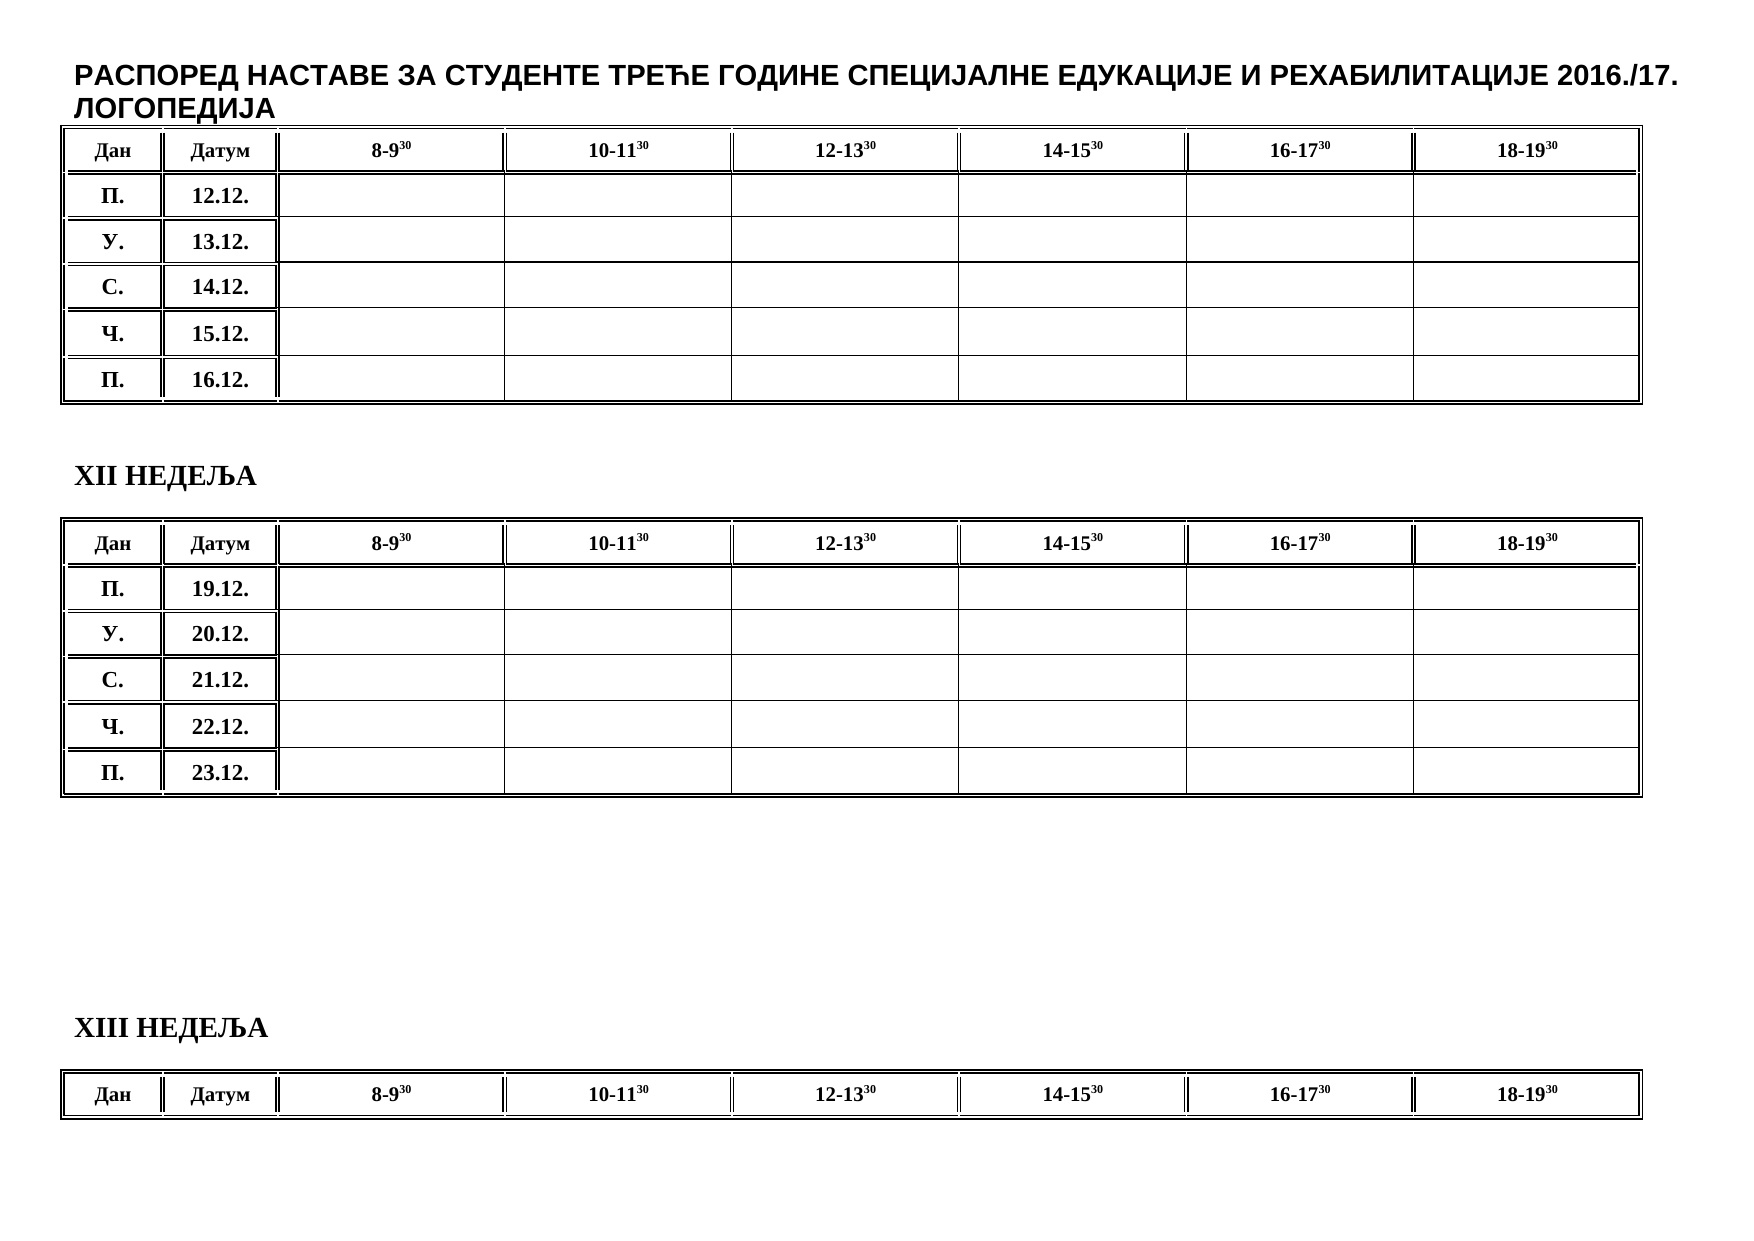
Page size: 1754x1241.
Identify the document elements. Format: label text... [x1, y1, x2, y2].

table_cell 16.12. [163, 356, 278, 400]
table_cell [959, 568, 1186, 608]
table_cell [1414, 610, 1638, 654]
table_cell [1187, 217, 1413, 261]
table_cell [732, 655, 958, 700]
table_cell [280, 217, 504, 261]
table_header 8-930 [278, 1071, 505, 1115]
table_cell [280, 568, 504, 608]
table_cell 22.12. [165, 705, 275, 747]
table_cell [1414, 701, 1638, 747]
table_cell 12.12. [165, 175, 275, 216]
table_cell [505, 748, 731, 793]
text XII НЕДЕЉА [74, 458, 1683, 491]
table_cell У. [63, 216, 163, 261]
table_cell [959, 308, 1186, 354]
table_header 16-1730 [1186, 126, 1413, 170]
table_cell [1414, 308, 1638, 354]
table_cell [1187, 701, 1413, 747]
table_cell [1187, 263, 1413, 307]
table_cell [280, 655, 504, 700]
table_cell [1414, 356, 1638, 400]
table_cell П. [63, 170, 163, 216]
table_header Дан [63, 126, 163, 170]
table_header Датум [163, 519, 278, 563]
table_cell [732, 568, 958, 608]
table_cell [1414, 748, 1638, 793]
table_cell [278, 748, 504, 793]
table_cell [959, 701, 1186, 747]
table_cell [1414, 170, 1641, 216]
table_cell 20.12. [165, 613, 275, 654]
table_cell [1187, 308, 1413, 354]
table_cell [280, 308, 504, 354]
table_cell [1414, 263, 1638, 307]
table_cell 21.12. [165, 659, 275, 700]
table_cell Ч. [63, 307, 163, 354]
table_cell [732, 263, 958, 307]
table_cell [505, 568, 731, 608]
table_header 8-930 [278, 126, 505, 170]
table_cell 15.12. [165, 312, 275, 354]
table_cell [505, 217, 731, 261]
table_cell [959, 655, 1186, 700]
table_cell [280, 175, 504, 216]
table_header 16-1730 [1186, 1071, 1413, 1115]
table_cell [505, 655, 731, 700]
table_cell [732, 356, 958, 400]
table_cell [1187, 655, 1413, 700]
table_cell 19.12. [165, 568, 275, 608]
table_cell [732, 175, 958, 216]
table_cell [732, 308, 958, 354]
table_cell [1187, 748, 1413, 793]
table_cell [505, 610, 731, 654]
table_header Датум [163, 126, 278, 170]
table_cell [505, 701, 731, 747]
table_cell 13.12. [165, 221, 275, 261]
table_cell [505, 356, 731, 400]
table_cell [959, 610, 1186, 654]
table_cell [1187, 610, 1413, 654]
table_cell [959, 175, 1186, 216]
table_cell [505, 308, 731, 354]
table_header 12-1330 [732, 1071, 959, 1115]
table_header 10-1130 [505, 519, 732, 563]
table_cell [278, 356, 504, 400]
table_cell П. [63, 355, 163, 400]
table_cell [732, 217, 958, 261]
table_header 18-1930 [1414, 1074, 1638, 1115]
table_cell 23.12. [163, 748, 278, 793]
table_header Дан [63, 519, 163, 563]
table_cell [959, 263, 1186, 307]
table_cell [1187, 175, 1413, 216]
table_header 12-1330 [732, 519, 959, 563]
table_header 14-1530 [959, 521, 1186, 563]
table_cell С. [63, 654, 163, 700]
table_cell [732, 701, 958, 747]
table_header 8-930 [278, 519, 505, 563]
table_cell [732, 610, 958, 654]
table_cell [280, 701, 504, 747]
table_header 18-1930 [1414, 129, 1638, 170]
table_cell С. [63, 261, 163, 307]
table_header 10-1130 [505, 1071, 732, 1115]
table_cell [1414, 217, 1638, 261]
table_cell [959, 217, 1186, 261]
table_cell Ч. [63, 700, 163, 747]
table_header 18-1930 [1414, 522, 1638, 563]
table_cell [505, 263, 731, 307]
table_header Датум [163, 1071, 278, 1115]
table_cell [732, 748, 958, 793]
table_header 16-1730 [1186, 519, 1413, 563]
table_header Дан [63, 1071, 163, 1115]
table_cell [959, 748, 1186, 793]
table_header 10-1130 [505, 126, 732, 170]
table_cell 14.12. [165, 266, 275, 307]
text XIII НЕДЕЉА [74, 1010, 1683, 1043]
table_cell [280, 263, 504, 307]
table_cell [280, 610, 504, 654]
table_cell П. [63, 747, 163, 793]
table_cell [1414, 563, 1641, 608]
table_cell [1414, 655, 1638, 700]
table_cell [1187, 356, 1413, 400]
table_cell [505, 175, 731, 216]
table_header 12-1330 [732, 126, 959, 170]
table_header 14-1530 [959, 1073, 1186, 1115]
table_cell У. [63, 609, 163, 654]
table_cell [1187, 568, 1413, 608]
table_cell П. [63, 563, 163, 608]
table_header 14-1530 [959, 129, 1186, 170]
table_cell [959, 356, 1186, 400]
